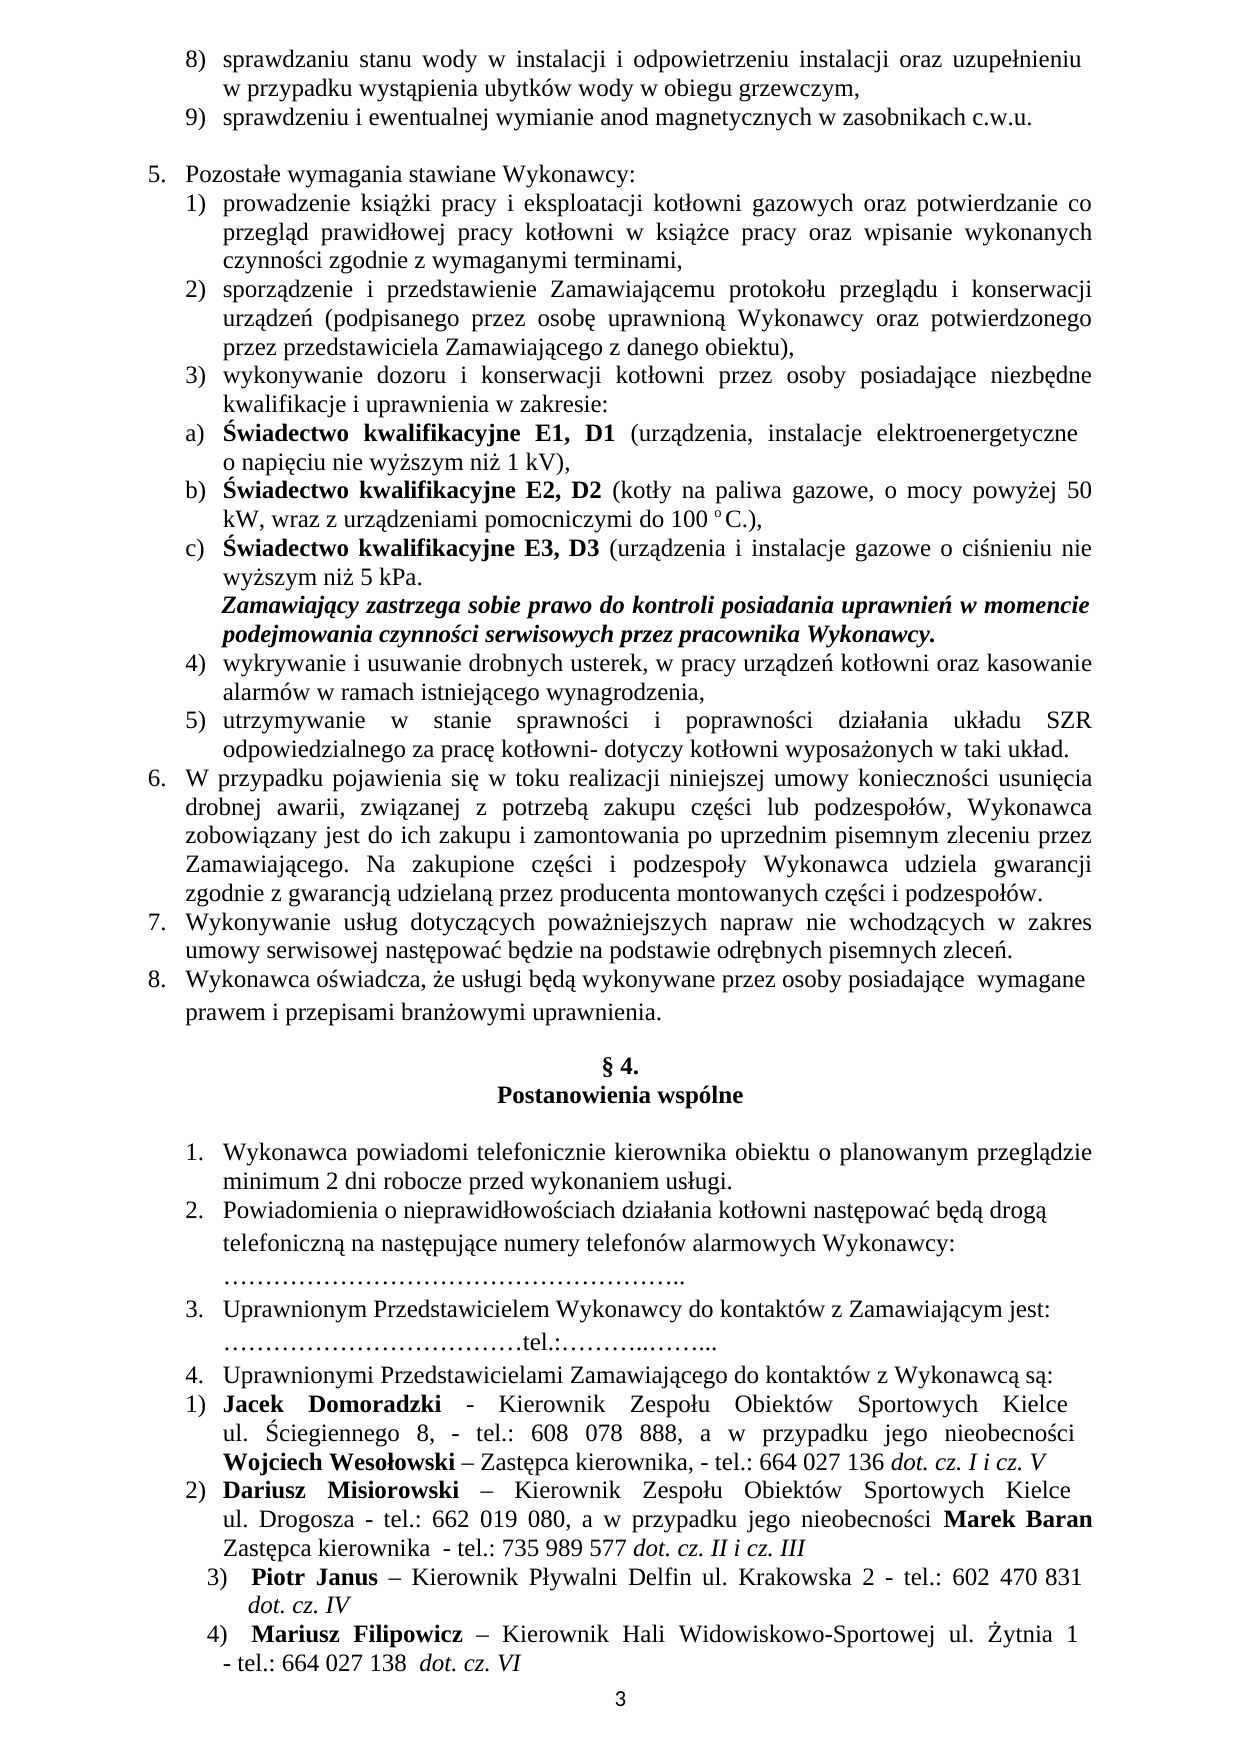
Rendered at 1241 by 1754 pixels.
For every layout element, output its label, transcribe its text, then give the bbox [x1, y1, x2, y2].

list Wykonawca powiadomi telefonicznie kierownika obiektu o planowanym przeglądzie minimum 2 dni robocze przed wykonaniem usługi. [185, 1137, 1093, 1195]
list sprawdzeniu i ewentualnej wymianie anod magnetycznych w zasobnikach c.w.u. [185, 102, 1093, 131]
list wykonywanie dozoru i konserwacji kotłowni przez osoby posiadające niezbędne kwalifikacje i uprawnienia w zakresie: [185, 361, 1093, 418]
list Uprawnionymi Przedstawicielami Zamawiającego do kontaktów z Wykonawcą są: [185, 1360, 1093, 1389]
list W przypadku pojawienia się w toku realizacji niniejszej umowy konieczności usunięcia drobnej awarii, związanej z potrzebą zakupu części lub podzespołów, Wykonawca zobowiązany jest do ich zakupu i zamontowania po uprzednim pisemnym zleceniu przez Zamawiającego. Na zakupione części i podzespoły Wykonawca udziela gwarancji zgodnie z gwarancją udzielaną przez producenta montowanych części i podzespołów. [148, 763, 1093, 907]
list Wykonywanie usług dotyczących poważniejszych napraw nie wchodzących w zakres umowy serwisowej następować będzie na podstawie odrębnych pisemnych zleceń. [148, 907, 1093, 964]
list Powiadomienia o nieprawidłowościach działania kotłowni następować będą drogą telefoniczną na następujące numery telefonów alarmowych Wykonawcy:……………………………………………….. [185, 1195, 1093, 1290]
text § 4. [148, 1051, 1093, 1080]
list Świadectwo kwalifikacyjne E3, D3 (urządzenia i instalacje gazowe o ciśnieniu nie wyższym niż 5 kPa. [185, 533, 1093, 591]
text Postanowienia wspólne [148, 1080, 1093, 1109]
text Zamawiający zastrzega sobie prawo do kontroli posiadania uprawnień w momencie podejmowania czynności serwisowych przez pracownika Wykonawcy. [221, 591, 1093, 648]
list Świadectwo kwalifikacyjne E2, D2 (kotły na paliwa gazowe, o mocy powyżej 50 kW, wraz z urządzeniami pomocniczymi do 100 o C.), [185, 476, 1093, 533]
list Jacek Domoradzki - Kierownik Zespołu Obiektów Sportowych Kielce ul. Ściegiennego 8, - tel.: 608 078 888, a w przypadku jego nieobecności Wojciech Wesołowski – Zastępca kierownika, - tel.: 664 027 136 dot. cz. I i cz. V [185, 1389, 1093, 1475]
list Uprawnionym Przedstawicielem Wykonawcy do kontaktów z Zamawiającym jest: ………………………………tel.:………..……... [185, 1294, 1093, 1356]
list Piotr Janus – Kierownik Pływalni Delfin ul. Krakowska 2 - tel.: 602 470 831 dot. cz. IV [207, 1562, 1093, 1619]
list Wykonawca oświadcza, że usługi będą wykonywane przez osoby posiadające wymagane prawem i przepisami branżowymi uprawnienia. [148, 964, 1093, 1026]
list wykrywanie i usuwanie drobnych usterek, w pracy urządzeń kotłowni oraz kasowanie alarmów w ramach istniejącego wynagrodzenia, [185, 648, 1093, 706]
list prowadzenie książki pracy i eksploatacji kotłowni gazowych oraz potwierdzanie co przegląd prawidłowej pracy kotłowni w książce pracy oraz wpisanie wykonanych czynności zgodnie z wymaganymi terminami, [185, 188, 1093, 274]
list Pozostałe wymagania stawiane Wykonawcy: [148, 159, 1093, 188]
list utrzymywanie w stanie sprawności i poprawności działania układu SZR odpowiedzialnego za pracę kotłowni- dotyczy kotłowni wyposażonych w taki układ. [185, 706, 1093, 763]
list sporządzenie i przedstawienie Zamawiającemu protokołu przeglądu i konserwacji urządzeń (podpisanego przez osobę uprawnioną Wykonawcy oraz potwierdzonego przez przedstawiciela Zamawiającego z danego obiektu), [185, 274, 1093, 361]
list sprawdzaniu stanu wody w instalacji i odpowietrzeniu instalacji oraz uzupełnieniu w przypadku wystąpienia ubytków wody w obiegu grzewczym, [185, 44, 1093, 102]
list Dariusz Misiorowski – Kierownik Zespołu Obiektów Sportowych Kielce ul. Drogosza - tel.: 662 019 080, a w przypadku jego nieobecności Marek Baran Zastępca kierownika - tel.: 735 989 577 dot. cz. II i cz. III [185, 1475, 1093, 1562]
list Mariusz Filipowicz – Kierownik Hali Widowiskowo-Sportowej ul. Żytnia 1 - tel.: 664 027 138 dot. cz. VI [207, 1619, 1093, 1677]
list Świadectwo kwalifikacyjne E1, D1 (urządzenia, instalacje elektroenergetyczne o napięciu nie wyższym niż 1 kV), [185, 418, 1093, 476]
